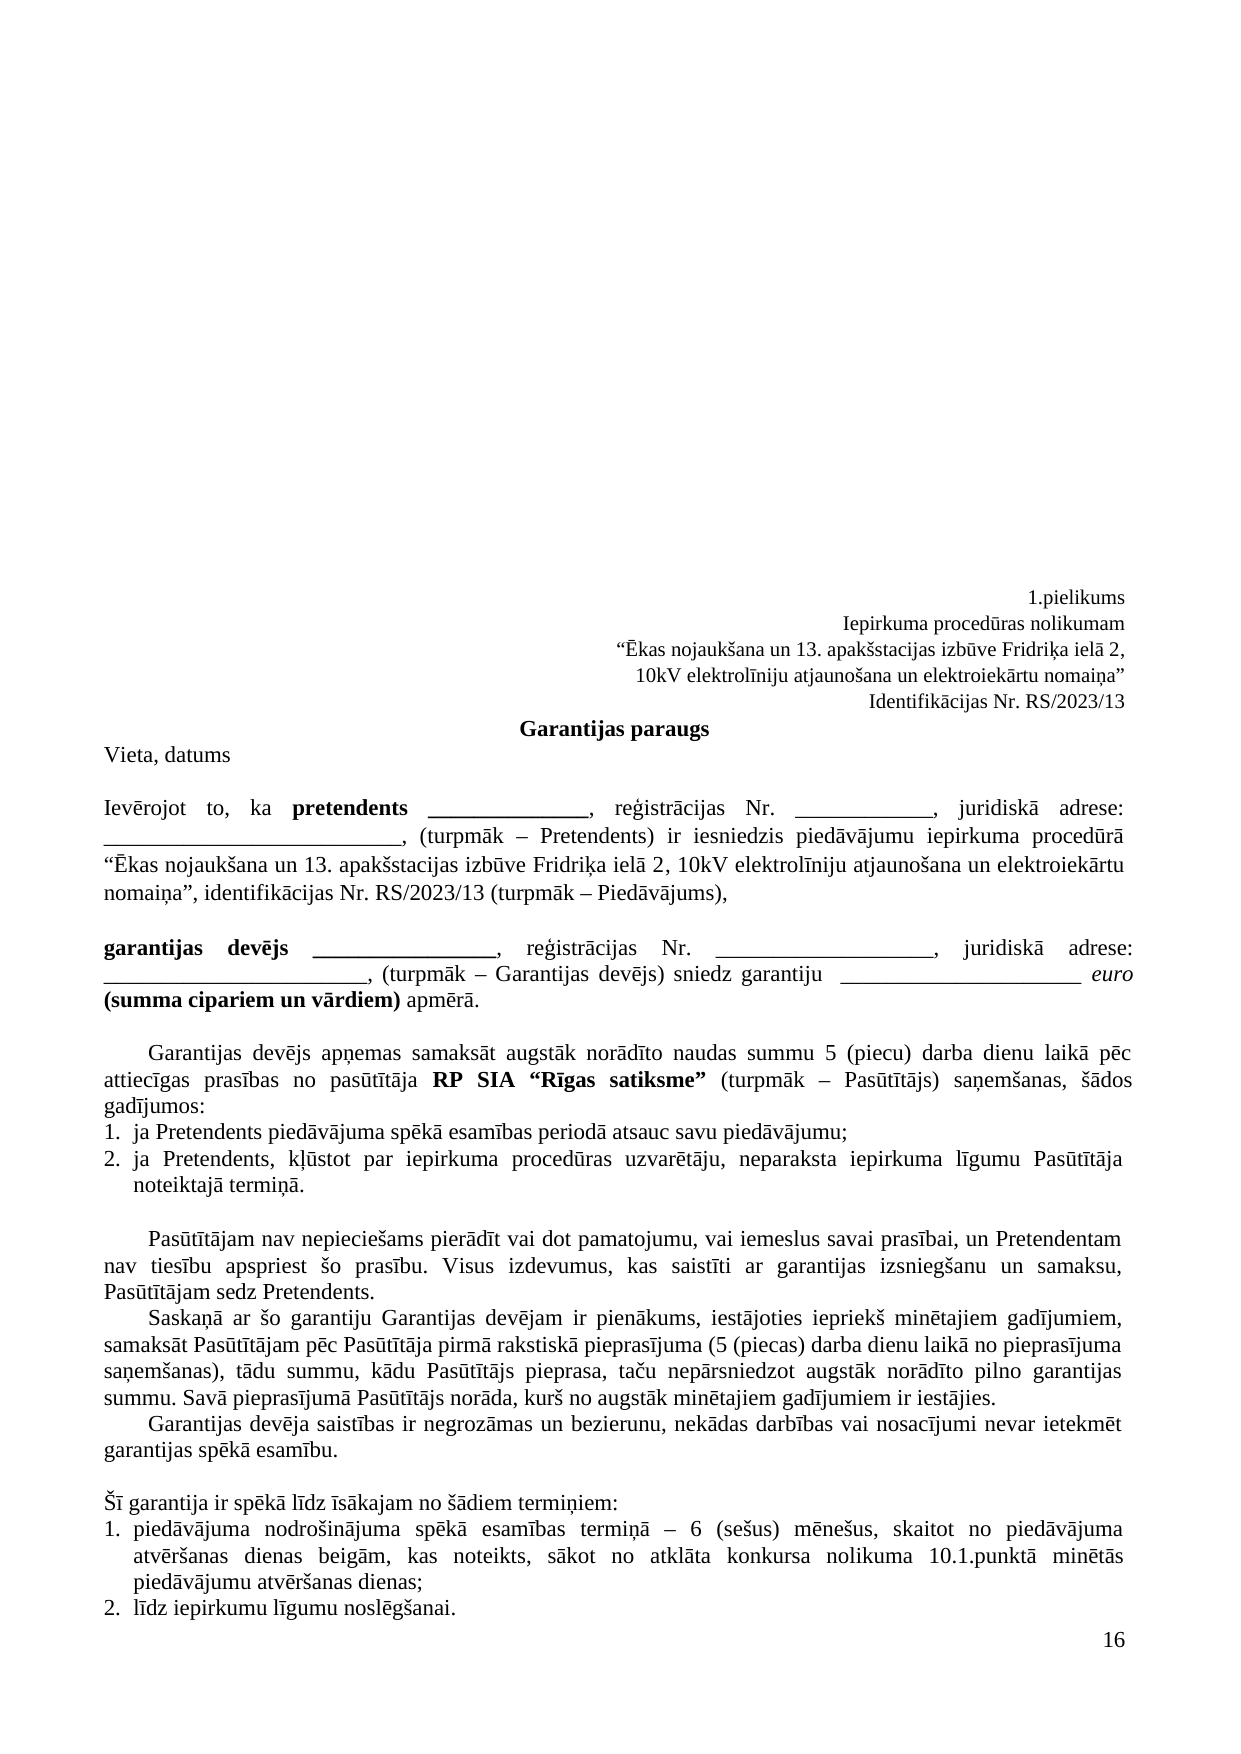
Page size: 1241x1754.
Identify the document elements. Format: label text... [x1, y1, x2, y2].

text Vieta, datums [103, 741, 1125, 767]
text Šī garantija ir spēkā līdz īsākajam no šādiem termiņiem: [103, 1489, 1125, 1515]
text Garantijas devējs apņemas samaksāt augstāk norādīto naudas summu 5 (piecu) darba dienu laikā pēc attiecīgas prasības no pasūtītāja RP SIA “Rīgas satiksme” (turpmāk – Pasūtītājs) saņemšanas, šādos gadījumos: [103, 1039, 1133, 1118]
text Garantijas paraugs [103, 715, 1125, 741]
text Pasūtītājam nav nepieciešams pierādīt vai dot pamatojumu, vai iemeslus savai prasībai, un Pretendentam nav tiesību apspriest šo prasību. Visus izdevumus, kas saistīti ar garantijas izsniegšanu un samaksu, Pasūtītājam sedz Pretendents. [103, 1225, 1124, 1304]
list ja Pretendents piedāvājuma spēkā esamības periodā atsauc savu piedāvājumu; [103, 1118, 1124, 1145]
list līdz iepirkumu līgumu noslēgšanai. [103, 1594, 1125, 1621]
text 10kV elektrolīniju atjaunošana un elektroiekārtu nomaiņa” [103, 663, 1125, 687]
text Ievērojot to, ka pretendents ______________, reģistrācijas Nr. ____________, juridiskā adrese: __________________________, (turpmāk – Pretendents) ir iesniedzis piedāvājumu iepirkuma procedūrā “Ēkas nojaukšana un 13. apakšstacijas izbūve Fridriķa ielā 2, 10kV elektrolīniju atjaunošana un elektroiekārtu nomaiņa”, identifikācijas Nr. RS/2023/13 (turpmāk – Piedāvājums), [103, 794, 1125, 905]
text Saskaņā ar šo garantiju Garantijas devējam ir pienākums, iestājoties iepriekš minētajiem gadījumiem, samaksāt Pasūtītājam pēc Pasūtītāja pirmā rakstiskā pieprasījuma (5 (piecas) darba dienu laikā no pieprasījuma saņemšanas), tādu summu, kādu Pasūtītājs pieprasa, taču nepārsniedzot augstāk norādīto pilno garantijas summu. Savā pieprasījumā Pasūtītājs norāda, kurš no augstāk minētajiem gadījumiem ir iestājies. [103, 1304, 1124, 1410]
text garantijas devējs ________________, reģistrācijas Nr. ___________________, juridiskā adrese: _______________________, (turpmāk – Garantijas devējs) sniedz garantiju _____________________ euro (summa cipariem un vārdiem) apmērā. [103, 934, 1133, 1013]
text Garantijas devēja saistības ir negrozāmas un bezierunu, nekādas darbības vai nosacījumi nevar ietekmēt garantijas spēkā esamību. [103, 1410, 1124, 1463]
list piedāvājuma nodrošinājuma spēkā esamības termiņā – 6 (sešus) mēnešus, skaitot no piedāvājuma atvēršanas dienas beigām, kas noteikts, sākot no atklāta konkursa nolikuma 10.1.punktā minētās piedāvājumu atvēršanas dienas; [103, 1515, 1125, 1594]
text 1.pielikums Iepirkuma procedūras nolikumam “Ēkas nojaukšana un 13. apakšstacijas izbūve Fridriķa ielā 2, [103, 585, 1125, 661]
list ja Pretendents, kļūstot par iepirkuma procedūras uzvarētāju, neparaksta iepirkuma līgumu Pasūtītāja noteiktajā termiņā. [103, 1145, 1124, 1197]
text Identifikācijas Nr. RS/2023/13 [103, 689, 1125, 713]
